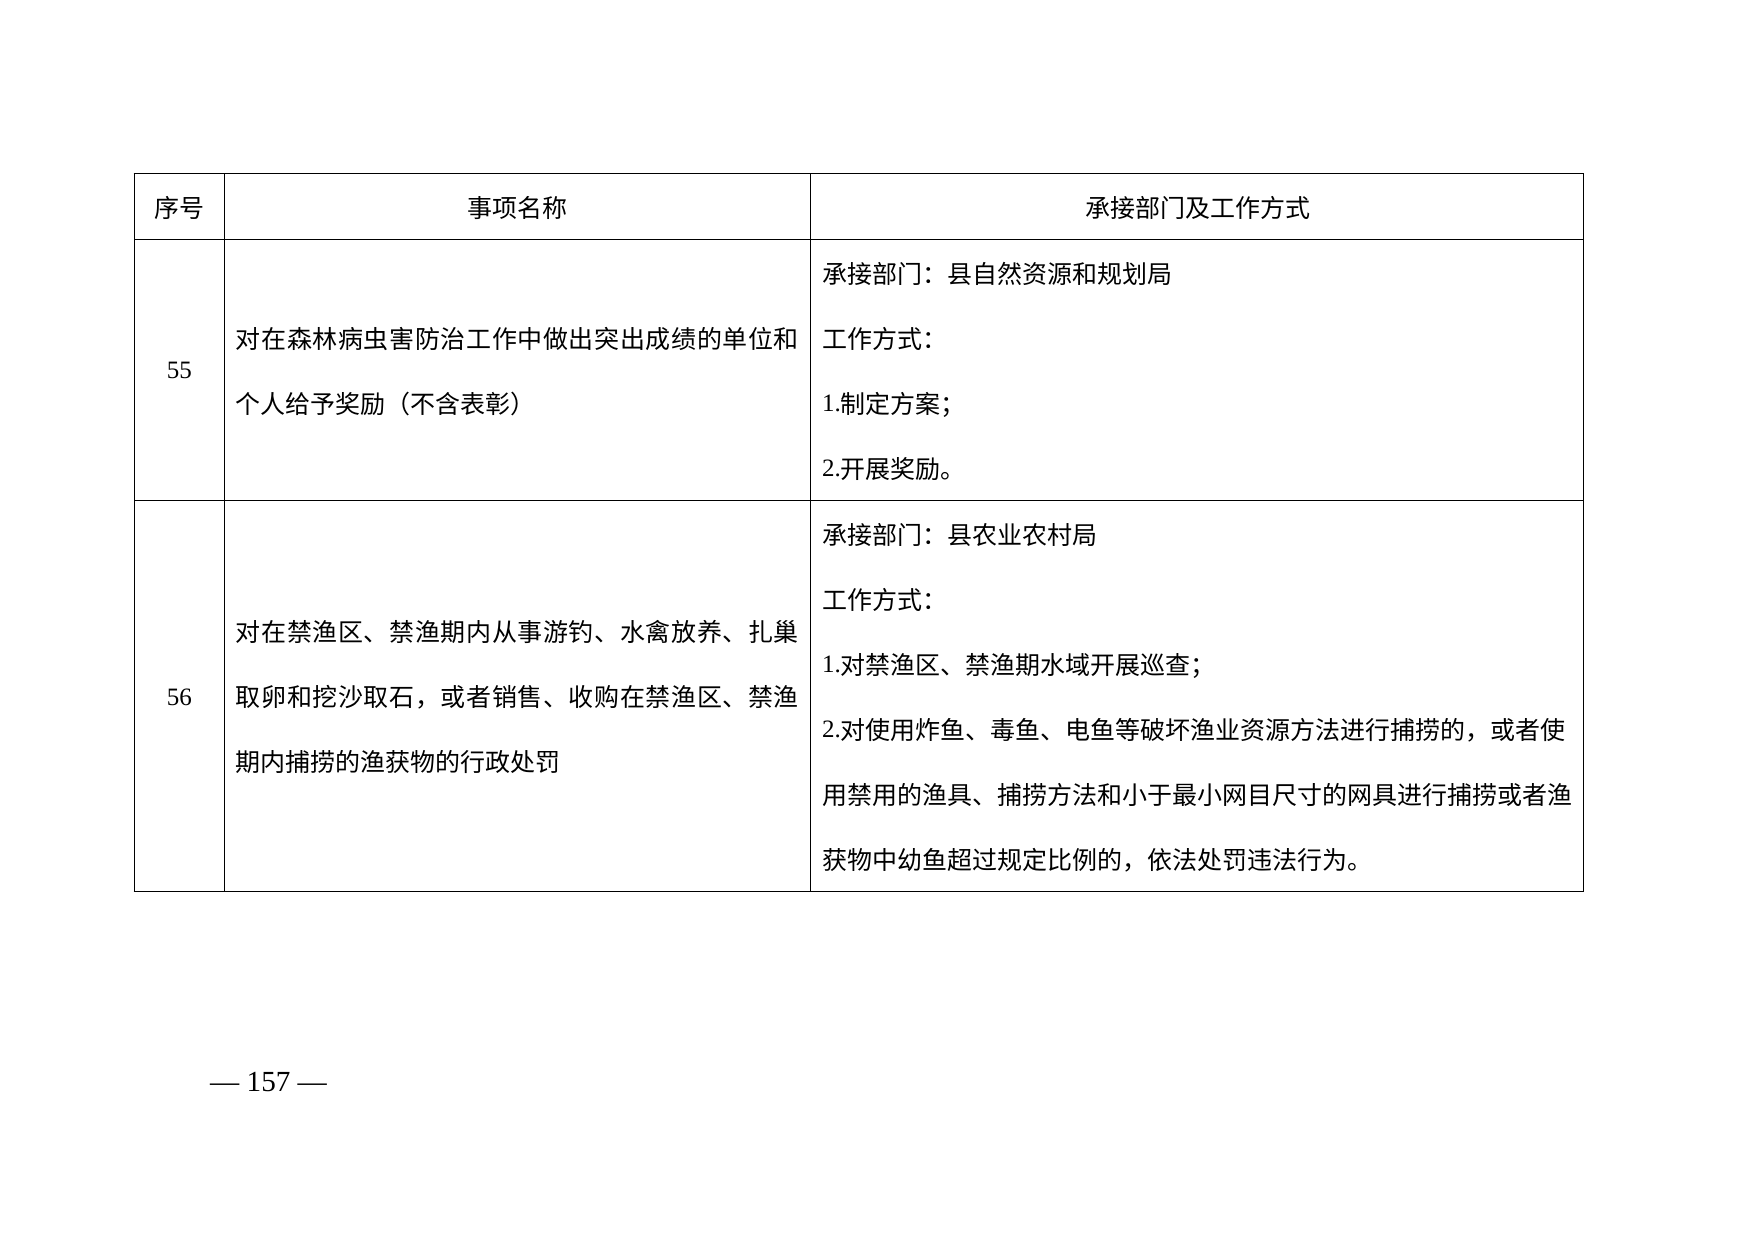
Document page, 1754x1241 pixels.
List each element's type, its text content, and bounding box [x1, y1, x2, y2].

table_header 承接部门及工作方式 [811, 174, 1583, 239]
table_cell 56 [135, 501, 224, 891]
table_header 序号 [135, 174, 224, 239]
table_cell 对在森林病虫害防治工作中做出突出成绩的单位和个人给予奖励（不含表彰） [225, 240, 810, 500]
table_cell 承接部门：县自然资源和规划局 工作方式： 1.制定方案； 2.开展奖励。 [811, 240, 1583, 500]
table_cell 55 [135, 240, 224, 500]
table_header 事项名称 [225, 174, 810, 239]
table_cell 对在禁渔区、禁渔期内从事游钓、水禽放养、扎巢取卵和挖沙取石，或者销售、收购在禁渔区、禁渔期内捕捞的渔获物的行政处罚 [225, 501, 810, 891]
table_cell 承接部门：县农业农村局 工作方式： 1.对禁渔区、禁渔期水域开展巡查； 2.对使用炸鱼、毒鱼、电鱼等破坏渔业资源方法进行捕捞的，或者使用禁用的渔具、捕捞方法和小于最小网目尺寸的网具进行捕捞或者渔获物中幼鱼超过规定比例的，依法处罚违法行为。 [811, 501, 1583, 891]
